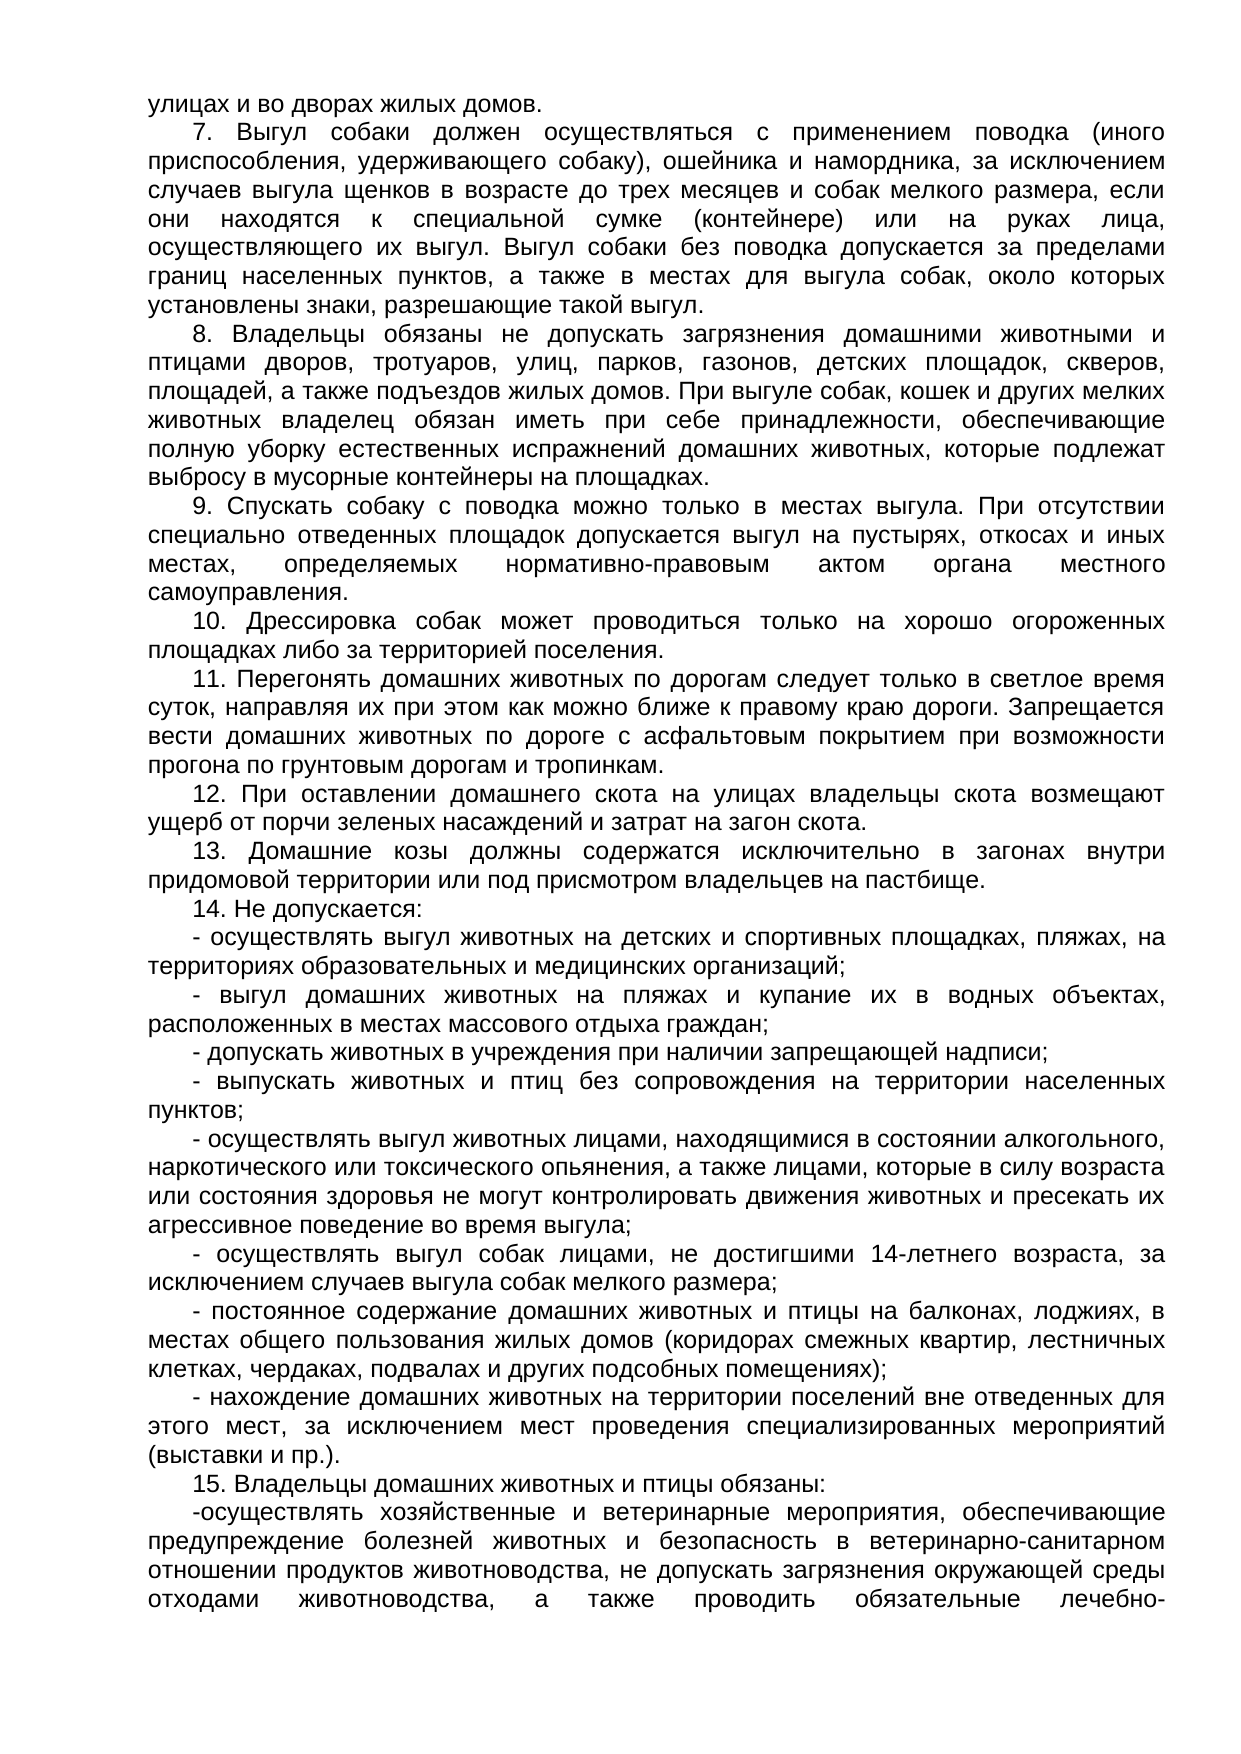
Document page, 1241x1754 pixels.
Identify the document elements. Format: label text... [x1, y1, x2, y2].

text 11. Перегонять домашних животных по дорогам следует только в светлое время суток, направляя их при этом как можно ближе к правому краю дороги. Запрещается вести домашних животных по дороге с асфальтовым покрытием при возможности прогона по грунтовым дорогам и тропинкам. [148, 663, 1166, 778]
text 14. Не допускается: [148, 893, 1166, 922]
text - выгул домашних животных на пляжах и купание их в водных объектах, расположенных в местах массового отдыха граждан; [148, 980, 1166, 1037]
text 8. Владельцы обязаны не допускать загрязнения домашними животными и птицами дворов, тротуаров, улиц, парков, газонов, детских площадок, скверов, площадей, а также подъездов жилых домов. При выгуле собак, кошек и других мелких животных владелец обязан иметь при себе принадлежности, обеспечивающие полную уборку естественных испражнений домашних животных, которые подлежат выбросу в мусорные контейнеры на площадках. [148, 318, 1166, 491]
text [148, 1497, 1166, 1612]
text 10. Дрессировка собак может проводиться только на хорошо огороженных площадках либо за территорией поселения. [148, 606, 1166, 663]
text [148, 88, 1166, 117]
text - допускать животных в учреждения при наличии запрещающей надписи; [148, 1037, 1166, 1066]
text 7. Выгул собаки должен осуществляться с применением поводка (иного приспособления, удерживающего собаку), ошейника и намордника, за исключением случаев выгула щенков в возрасте до трех месяцев и собак мелкого размера, если они находятся к специальной сумке (контейнере) или на руках лица, осуществляющего их выгул. Выгул собаки без поводка допускается за пределами границ населенных пунктов, а также в местах для выгула собак, около которых установлены знаки, разрешающие такой выгул. [148, 117, 1166, 318]
text - выпускать животных и птиц без сопровождения на территории населенных пунктов; [148, 1066, 1166, 1123]
text - осуществлять выгул животных на детских и спортивных площадках, пляжах, на территориях образовательных и медицинских организаций; [148, 922, 1166, 980]
text 13. Домашние козы должны содержатся исключительно в загонах внутри придомовой территории или под присмотром владельцев на пастбище. [148, 836, 1166, 893]
text 9. Спускать собаку с поводка можно только в местах выгула. При отсутствии специально отведенных площадок допускается выгул на пустырях, откосах и иных местах, определяемых нормативно-правовым актом органа местного самоуправления. [148, 491, 1166, 606]
text - постоянное содержание домашних животных и птицы на балконах, лоджиях, в местах общего пользования жилых домов (коридорах смежных квартир, лестничных клетках, чердаках, подвалах и других подсобных помещениях); [148, 1296, 1166, 1382]
text - осуществлять выгул животных лицами, находящимися в состоянии алкогольного, наркотического или токсического опьянения, а также лицами, которые в силу возраста или состояния здоровья не могут контролировать движения животных и пресекать их агрессивное поведение во время выгула; [148, 1123, 1166, 1238]
text 12. При оставлении домашнего скота на улицах владельцы скота возмещают ущерб от порчи зеленых насаждений и затрат на загон скота. [148, 778, 1166, 836]
text - осуществлять выгул собак лицами, не достигшими 14-летнего возраста, за исключением случаев выгула собак мелкого размера; [148, 1238, 1166, 1296]
text - нахождение домашних животных на территории поселений вне отведенных для этого мест, за исключением мест проведения специализированных мероприятий (выставки и пр.). [148, 1382, 1166, 1468]
text 15. Владельцы домашних животных и птицы обязаны: [148, 1468, 1166, 1497]
